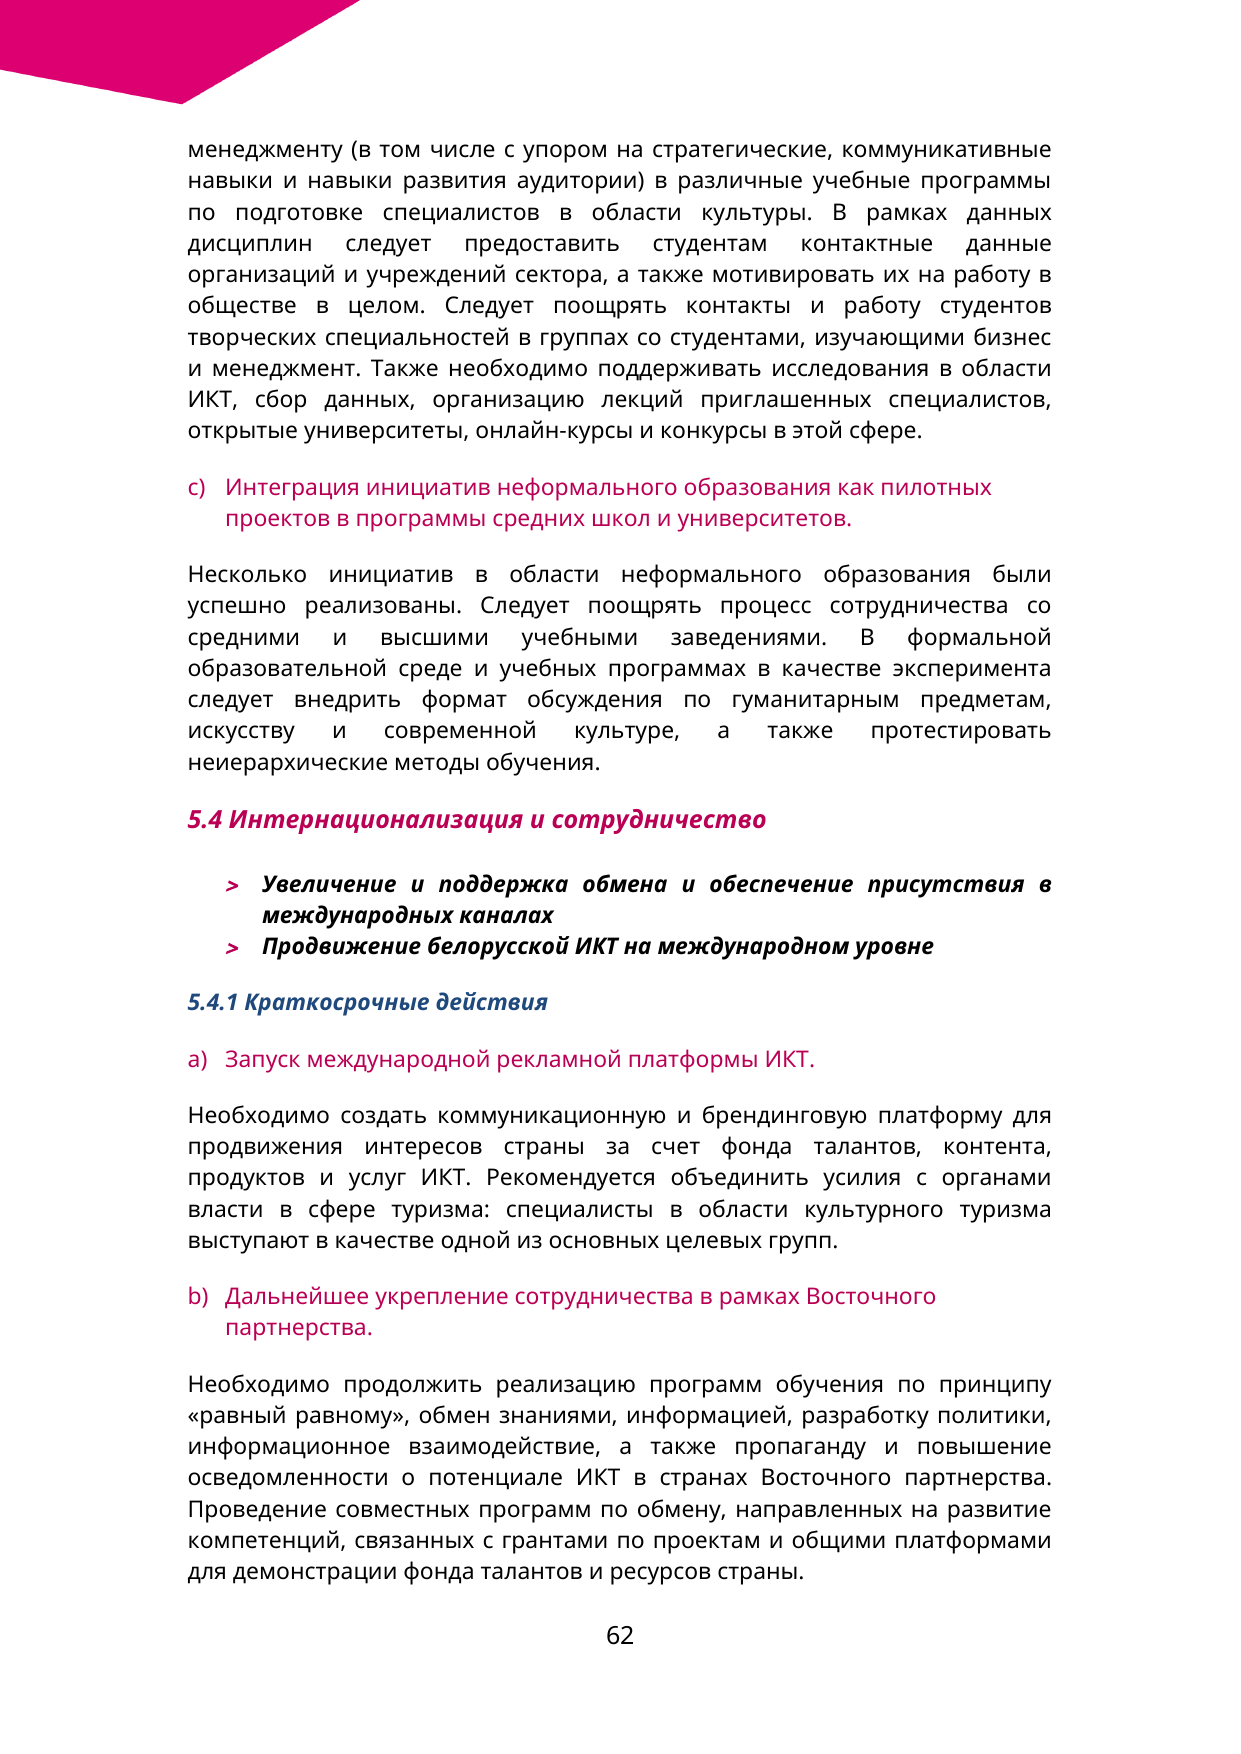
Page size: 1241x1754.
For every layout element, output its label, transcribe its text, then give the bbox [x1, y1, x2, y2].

text Дальнейшее укрепление сотрудничества в рамках Восточного партнерства. [187, 1280, 1053, 1342]
list Увеличение и поддержка обмена и обеспечение присутствия в международных каналах [225, 867, 1053, 930]
text Интеграция инициатив неформального образования как пилотных проектов в программы средних школ и университетов. [187, 470, 1053, 533]
subtitle 5.4 Интернационализация и сотрудничество [187, 802, 1053, 836]
subtitle 5.4.1 Краткосрочные действия [187, 986, 1053, 1017]
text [187, 133, 1053, 445]
text Необходимо продолжить реализацию программ обучения по принципу «равный равному», обмен знаниями, информацией, разработку политики, информационное взаимодействие, а также пропаганду и повышение осведомленности о потенциале ИКТ в странах Восточного партнерства. Проведение совместных программ по обмену, направленных на развитие компетенций, связанных с грантами по проектам и общими платформами для демонстрации фонда талантов и ресурсов страны. [187, 1367, 1053, 1586]
picture [0, 0, 375, 113]
text Несколько инициатив в области неформального образования были успешно реализованы. Следует поощрять процесс сотрудничества со средними и высшими учебными заведениями. В формальной образовательной среде и учебных программах в качестве эксперимента следует внедрить формат обсуждения по гуманитарным предметам, искусству и современной культуре, а также протестировать неиерархические методы обучения. [187, 558, 1053, 777]
text Необходимо создать коммуникационную и брендинговую платформу для продвижения интересов страны за счет фонда талантов, контента, продуктов и услуг ИКТ. Рекомендуется объединить усилия с органами власти в сфере туризма: специалисты в области культурного туризма выступают в качестве одной из основных целевых групп. [187, 1099, 1053, 1255]
list Продвижение белорусской ИКТ на международном уровне [225, 930, 1053, 961]
list Запуск международной рекламной платформы ИКТ. [187, 1042, 1053, 1074]
